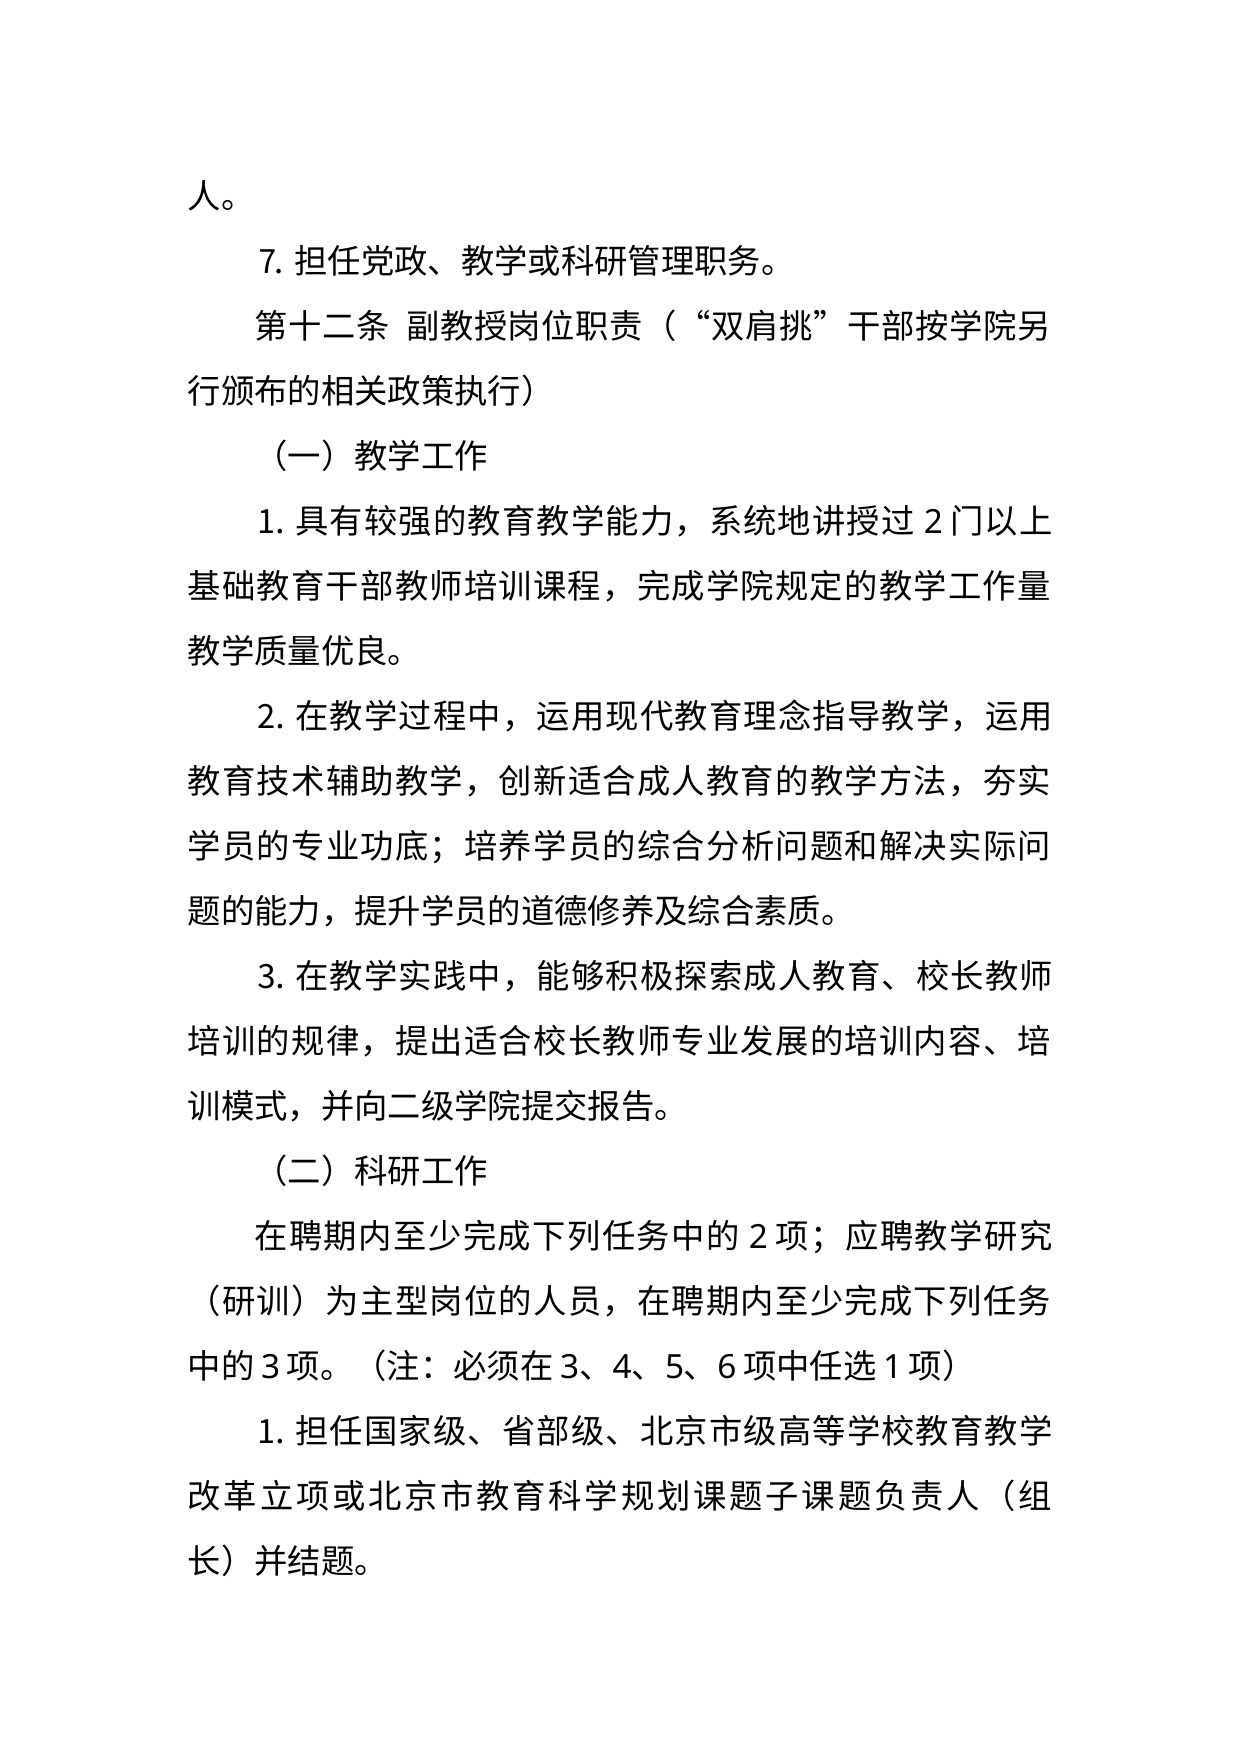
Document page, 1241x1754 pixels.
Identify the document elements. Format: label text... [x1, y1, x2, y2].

text ⒈担任国家级、省部级、北京市级高等学校教育教学改革立项或北京市教育科学规划课题子课题负责人（组长）并结题。 [187, 1397, 1053, 1592]
text ⒉在教学过程中，运用现代教育理念指导教学，运用教育技术辅助教学，创新适合成人教育的教学方法，夯实学员的专业功底；培养学员的综合分析问题和解决实际问题的能力，提升学员的道德修养及综合素质。 [187, 682, 1053, 942]
text （一）教学工作 [187, 422, 1053, 487]
text （二）科研工作 [187, 1137, 1053, 1202]
text 第十二条 副教授岗位职责（“双肩挑”干部按学院另行颁布的相关政策执行） [187, 292, 1053, 422]
text ⒈具有较强的教育教学能力，系统地讲授过2门以上基础教育干部教师培训课程，完成学院规定的教学工作量，教学质量优良。 [187, 487, 1053, 682]
text ⒎担任党政、教学或科研管理职务。 [187, 227, 1053, 292]
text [187, 162, 1053, 227]
text 在聘期内至少完成下列任务中的2项；应聘教学研究（研训）为主型岗位的人员，在聘期内至少完成下列任务中的3项。（注：必须在3、4、5、6项中任选1项） [187, 1202, 1053, 1397]
text ⒊在教学实践中，能够积极探索成人教育、校长教师培训的规律，提出适合校长教师专业发展的培训内容、培训模式，并向二级学院提交报告。 [187, 942, 1053, 1137]
